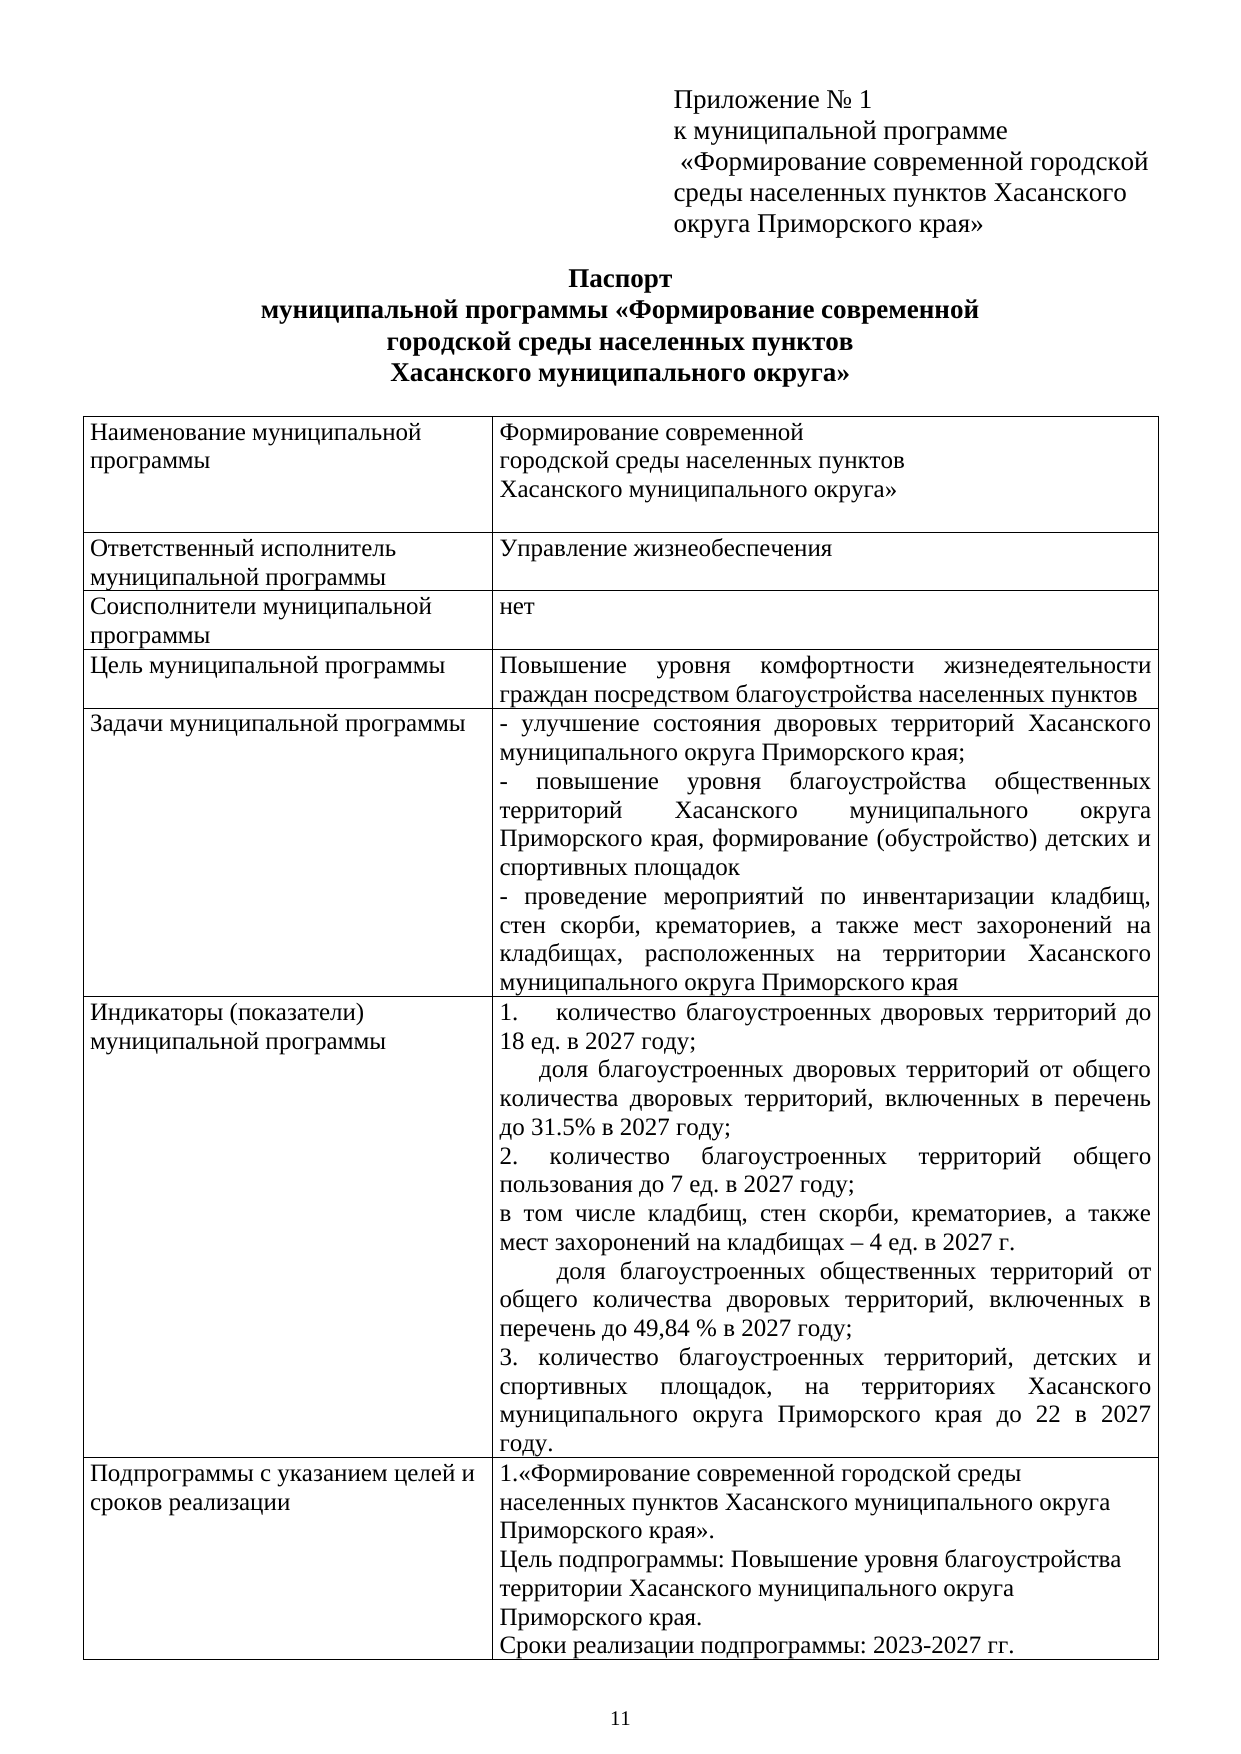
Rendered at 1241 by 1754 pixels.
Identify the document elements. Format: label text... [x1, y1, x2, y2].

text Паспорт [83, 262, 1157, 294]
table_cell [84, 1458, 492, 1659]
table_cell Цель муниципальной программы [84, 650, 492, 707]
text к муниципальной программе [673, 114, 1157, 145]
text городской среды населенных пунктов [83, 325, 1157, 356]
table_header Формирование современной городской среды населенных пунктов Хасанского муниципального округа» [493, 417, 1158, 532]
text среды населенных пунктов Хасанского [673, 176, 1157, 207]
table_cell 1. количество благоустроенных дворовых территорий до 18 ед. в 2027 году; доля благоустроенных дворовых территорий от общего количества дворовых территорий, включенных в перечень до 31.5% в 2027 году; 2. количество благоустроенных территорий общего пользования до 7 ед. в 2027 году; в том числе кладбищ, стен скорби, крематориев, а также мест захоронений на кладбищах – 4 ед. в 2027 г. доля благоустроенных общественных территорий от общего количества дворовых территорий, включенных в перечень до 49,84 % в 2027 году; 3. количество благоустроенных территорий, детских и спортивных площадок, на территориях Хасанского муниципального округа Приморского края до 22 в 2027 году. [493, 997, 1158, 1457]
table_cell Соисполнители муниципальной программы [84, 591, 492, 649]
table_cell Задачи муниципальной программы [84, 709, 492, 996]
text Хасанского муниципального округа» [83, 356, 1157, 387]
text муниципальной программы «Формирование современной [83, 294, 1157, 325]
table_cell Ответственный исполнитель муниципальной программы [84, 533, 492, 590]
table_cell Индикаторы (показатели) муниципальной программы [84, 997, 492, 1457]
text «Формирование современной городской [673, 145, 1157, 176]
table_cell - улучшение состояния дворовых территорий Хасанского муниципального округа Приморского края; - повышение уровня благоустройства общественных территорий Хасанского муниципального округа Приморского края, формирование (обустройство) детских и спортивных площадок - проведение мероприятий по инвентаризации кладбищ, стен скорби, крематориев, а также мест захоронений на кладбищах, расположенных на территории Хасанского муниципального округа Приморского края [493, 709, 1158, 996]
table_cell Управление жизнеобеспечения [493, 533, 1158, 590]
table_header Наименование муниципальной программы [84, 417, 492, 532]
text округа Приморского края» [673, 207, 1157, 238]
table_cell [493, 1458, 1158, 1659]
table_cell нет [493, 591, 1158, 649]
text Приложение № 1 [673, 83, 1157, 114]
table_cell Повышение уровня комфортности жизнедеятельности граждан посредством благоустройства населенных пунктов [493, 650, 1158, 707]
